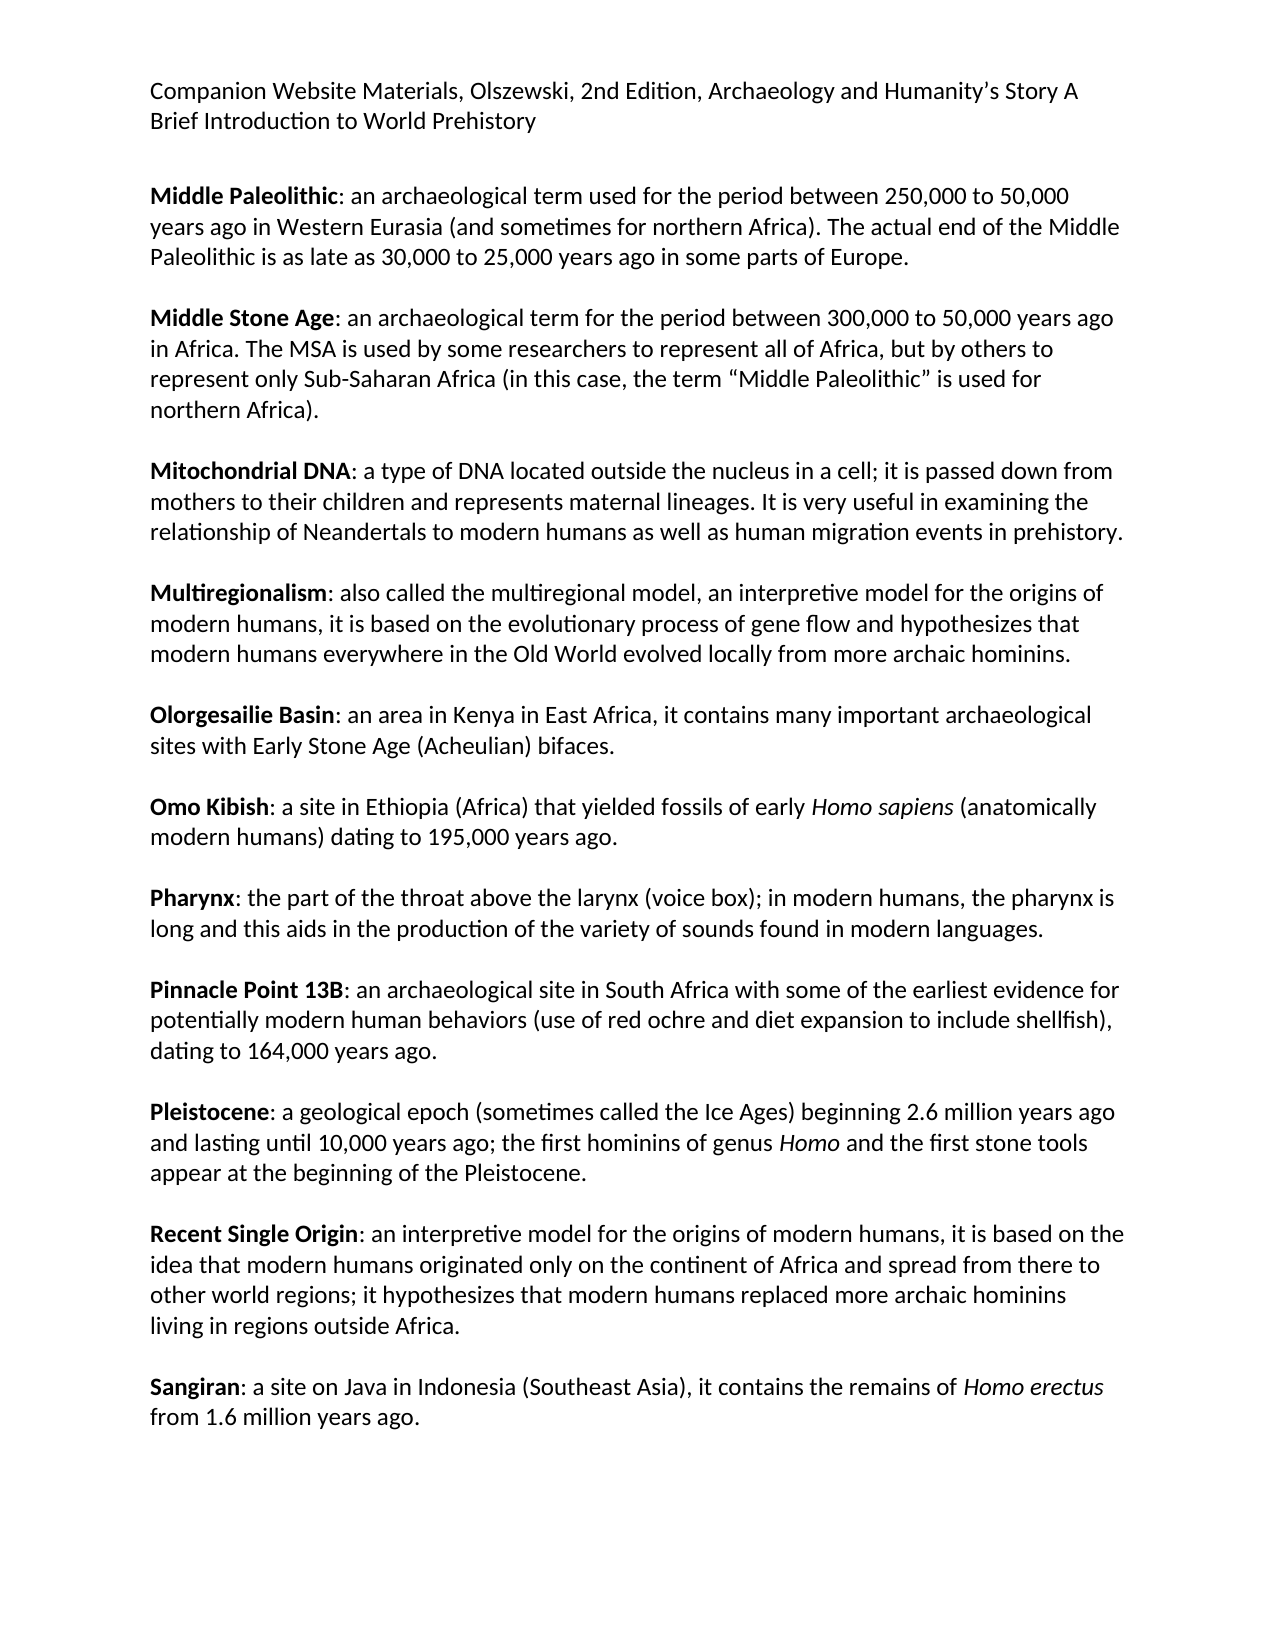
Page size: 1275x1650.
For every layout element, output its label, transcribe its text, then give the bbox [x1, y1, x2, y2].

text Middle Paleolithic: an archaeological term used for the period between 250,000 to 50,000 years ago in Western Eurasia (and sometimes for northern Africa). The actual end of the Middle Paleolithic is as late as 30,000 to 25,000 years ago in some parts of Europe. [150, 181, 1125, 272]
text Sangiran: a site on Java in Indonesia (Southeast Asia), it contains the remains of Homo erectus from 1.6 million years ago. [150, 1371, 1125, 1432]
text Mitochondrial DNA: a type of DNA located outside the nucleus in a cell; it is passed down from mothers to their children and represents maternal lineages. It is very useful in examining the relationship of Neandertals to modern humans as well as human migration events in prehistory. [150, 455, 1125, 547]
text Pleistocene: a geological epoch (sometimes called the Ice Ages) beginning 2.6 million years ago and lasting until 10,000 years ago; the first hominins of genus Homo and the first stone tools appear at the beginning of the Pleistocene. [150, 1096, 1125, 1188]
text Multiregionalism: also called the multiregional model, an interpretive model for the origins of modern humans, it is based on the evolutionary process of gene flow and hypothesizes that modern humans everywhere in the Old World evolved locally from more archaic hominins. [150, 577, 1125, 669]
text Omo Kibish: a site in Ethiopia (Africa) that yielded fossils of early Homo sapiens (anatomically modern humans) dating to 195,000 years ago. [150, 791, 1125, 852]
text Pharynx: the part of the throat above the larynx (voice box); in modern humans, the pharynx is long and this aids in the production of the variety of sounds found in modern languages. [150, 882, 1125, 943]
text Recent Single Origin: an interpretive model for the origins of modern humans, it is based on the idea that modern humans originated only on the continent of Africa and spread from there to other world regions; it hypothesizes that modern humans replaced more archaic hominins living in regions outside Africa. [150, 1218, 1125, 1340]
text Olorgesailie Basin: an area in Kenya in East Africa, it contains many important archaeological sites with Early Stone Age (Acheulian) bifaces. [150, 699, 1125, 760]
text Middle Stone Age: an archaeological term for the period between 300,000 to 50,000 years ago in Africa. The MSA is used by some researchers to represent all of Africa, but by others to represent only Sub-Saharan Africa (in this case, the term “Middle Paleolithic” is used for northern Africa). [150, 303, 1125, 425]
text Pinnacle Point 13B: an archaeological site in South Africa with some of the earliest evidence for potentially modern human behaviors (use of red ochre and diet expansion to include shellfish), dating to 164,000 years ago. [150, 974, 1125, 1066]
